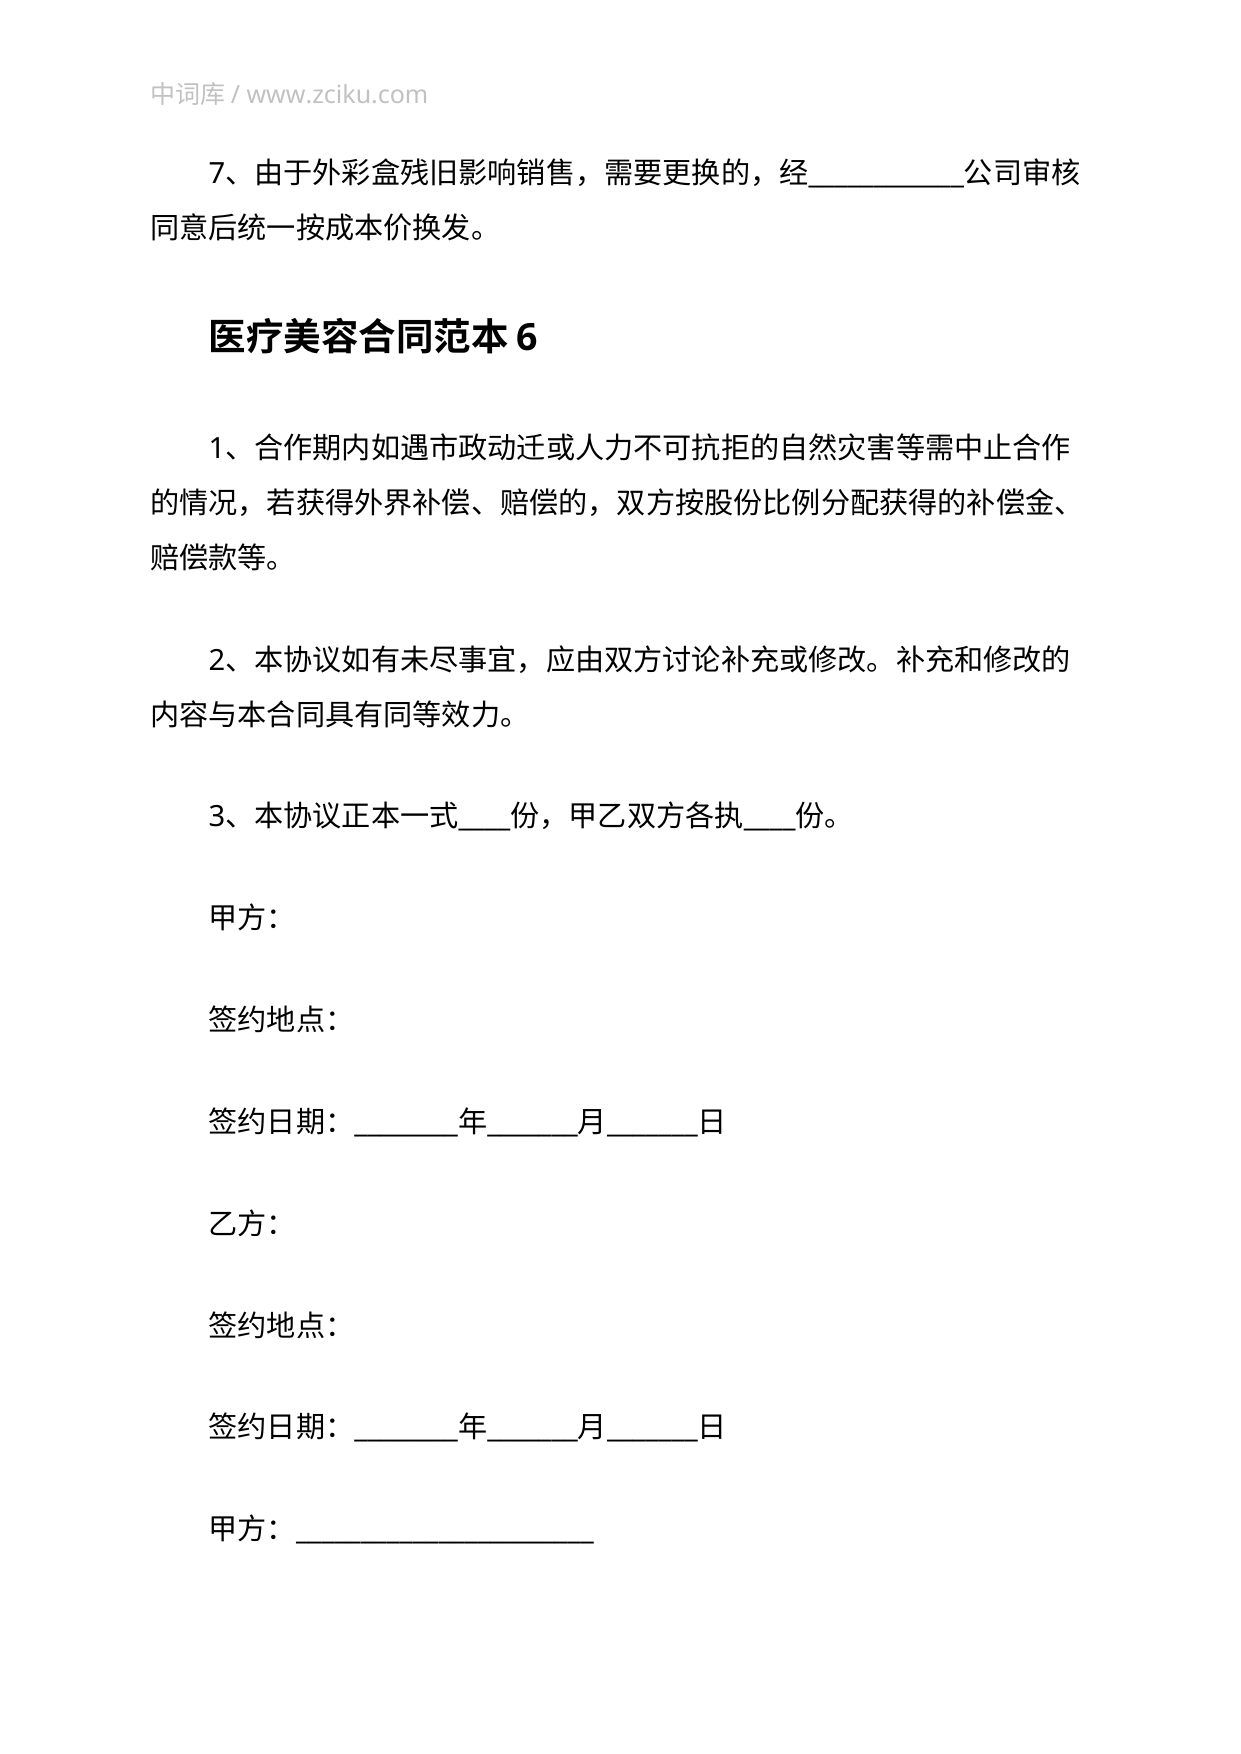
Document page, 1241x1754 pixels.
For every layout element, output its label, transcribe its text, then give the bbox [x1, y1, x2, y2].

text 签约日期：________年_______月_______日 [150, 1404, 1090, 1446]
text 乙方： [150, 1200, 1090, 1243]
text 签约地点： [150, 1302, 1090, 1344]
text 2、本协议如有未尽事宜，应由双方讨论补充或修改。补充和修改的内容与本合同具有同等效力。 [150, 636, 1090, 733]
text 签约日期：________年_______月_______日 [150, 1098, 1090, 1141]
text 签约地点： [150, 997, 1090, 1039]
text 7、由于外彩盒残旧影响销售，需要更换的，经____________公司审核同意后统一按成本价换发。 [150, 150, 1090, 247]
text 1、合作期内如遇市政动迁或人力不可抗拒的自然灾害等需中止合作的情况，若获得外界补偿、赔偿的，双方按股份比例分配获得的补偿金、赔偿款等。 [150, 424, 1090, 577]
text 甲方： [150, 895, 1090, 937]
text 甲方：_______________________ [150, 1506, 1090, 1548]
text 3、本协议正本一式____份，甲乙双方各执____份。 [150, 793, 1090, 835]
text 医疗美容合同范本6 [150, 307, 1090, 361]
